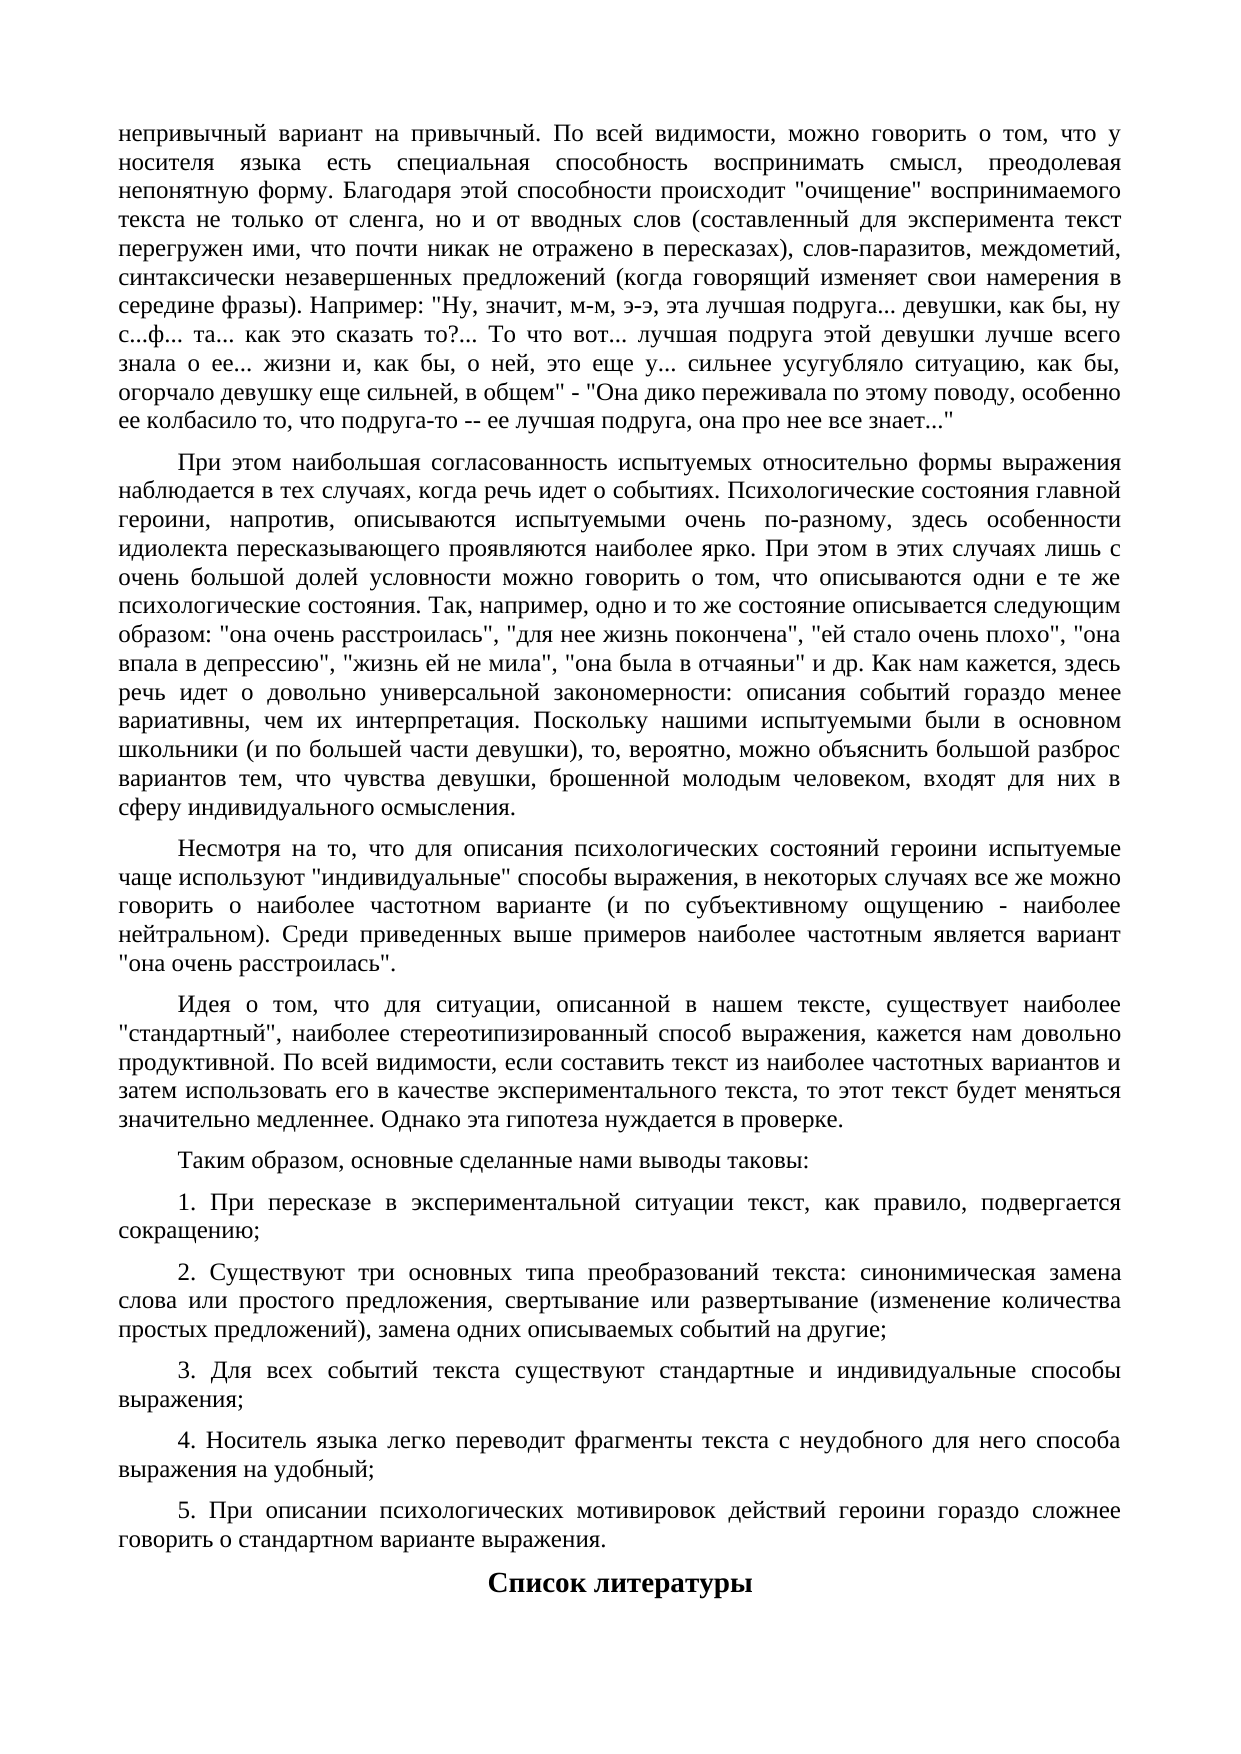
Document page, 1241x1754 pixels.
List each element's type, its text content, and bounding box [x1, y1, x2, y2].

text Список литературы [118, 1566, 1122, 1599]
text 4. Носитель языка легко переводит фрагменты текста с неудобного для него способа выражения на удобный; [118, 1426, 1122, 1483]
text 5. При описании психологических мотивировок действий героини гораздо сложнее говорить о стандартном варианте выражения. [118, 1496, 1122, 1553]
text Таким образом, основные сделанные нами выводы таковы: [118, 1146, 1122, 1174]
text При этом наибольшая согласованность испытуемых относительно формы выражения наблюдается в тех случаях, когда речь идет о событиях. Психологические состояния главной героини, напротив, описываются испытуемыми очень по-разному, здесь особенности идиолекта пересказывающего проявляются наиболее ярко. При этом в этих случаях лишь с очень большой долей условности можно говорить о том, что описываются одни е те же психологические состояния. Так, например, одно и то же состояние описывается следующим образом: "она очень расстроилась", "для нее жизнь покончена", "ей стало очень плохо", "она впала в депрессию", "жизнь ей не мила", "она была в отчаяньи" и др. Как нам кажется, здесь речь идет о довольно универсальной закономерности: описания событий гораздо менее вариативны, чем их интерпретация. Поскольку нашими испытуемыми были в основном школьники (и по большей части девушки), то, вероятно, можно объяснить большой разброс вариантов тем, что чувства девушки, брошенной молодым человеком, входят для них в сферу индивидуального осмысления. [118, 447, 1122, 821]
text Несмотря на то, что для описания психологических состояний героини испытуемые чаще используют "индивидуальные" способы выражения, в некоторых случаях все же можно говорить о наиболее частотном варианте (и по субъективному ощущению - наиболее нейтральном). Среди приведенных выше примеров наиболее частотным является вариант "она очень расстроилась". [118, 833, 1122, 977]
text 2. Существуют три основных типа преобразований текста: синонимическая замена слова или простого предложения, свертывание или развертывание (изменение количества простых предложений), замена одних описываемых событий на другие; [118, 1257, 1122, 1343]
text Идея о том, что для ситуации, описанной в нашем тексте, существует наиболее "стандартный", наиболее стереотипизированный способ выражения, кажется нам довольно продуктивной. По всей видимости, если составить текст из наиболее частотных вариантов и затем использовать его в качестве экспериментального текста, то этот текст будет меняться значительно медленнее. Однако эта гипотеза нуждается в проверке. [118, 989, 1122, 1133]
text 1. При пересказе в экспериментальной ситуации текст, как правило, подвергается сокращению; [118, 1187, 1122, 1244]
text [118, 118, 1122, 434]
text 3. Для всех событий текста существуют стандартные и индивидуальные способы выражения; [118, 1356, 1122, 1413]
